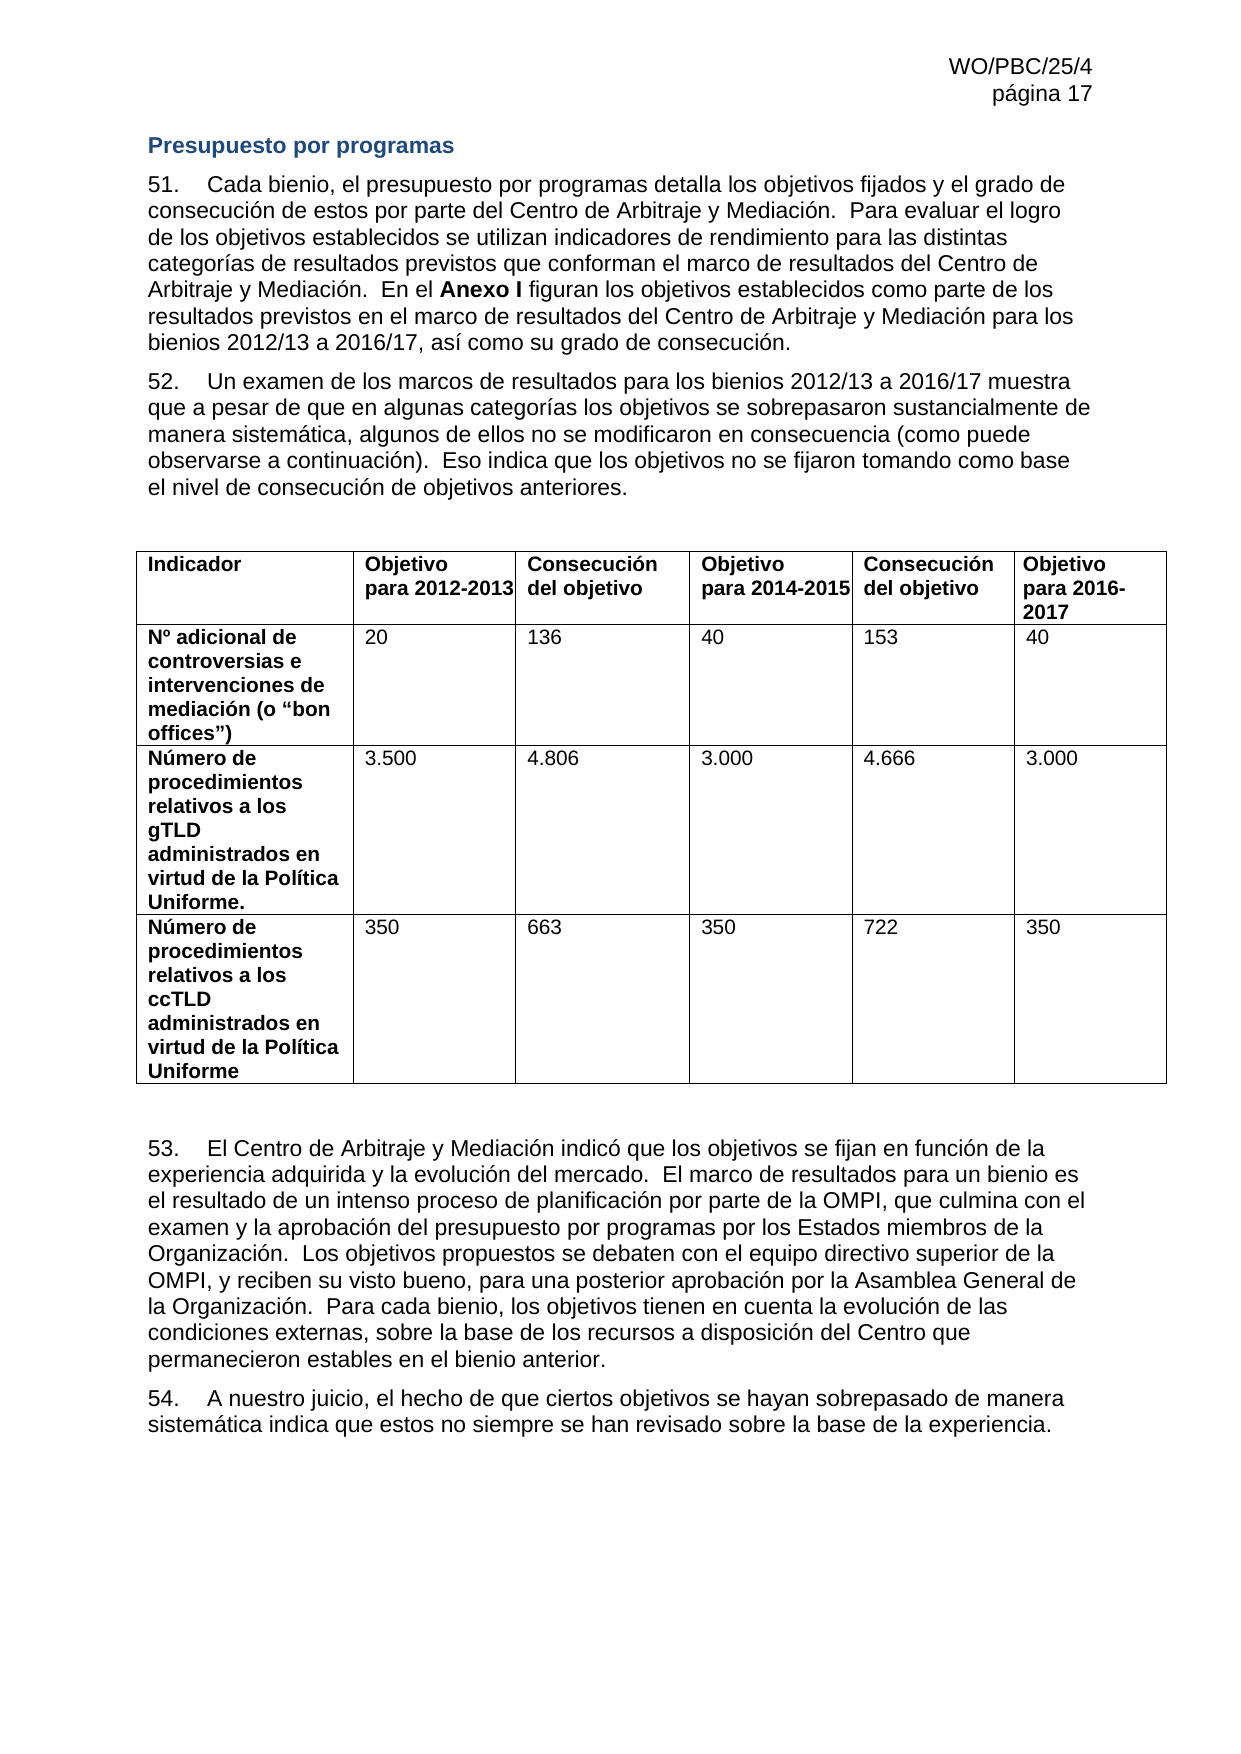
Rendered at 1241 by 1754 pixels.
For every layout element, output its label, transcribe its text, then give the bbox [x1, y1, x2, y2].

list Cada bienio, el presupuesto por programas detalla los objetivos fijados y el grado de consecución de estos por parte del Centro de Arbitraje y Mediación. Para evaluar el logro de los objetivos establecidos se utilizan indicadores de rendimiento para las distintas categorías de resultados previstos que conforman el marco de resultados del Centro de Arbitraje y Mediación. En el Anexo I figuran los objetivos establecidos como parte de los resultados previstos en el marco de resultados del Centro de Arbitraje y Mediación para los bienios 2012/13 a 2016/17, así como su grado de consecución. [148, 171, 1092, 356]
table_cell 350 [690, 915, 852, 1082]
list El Centro de Arbitraje y Mediación indicó que los objetivos se fijan en función de la experiencia adquirida y la evolución del mercado. El marco de resultados para un bienio es el resultado de un intenso proceso de planificación por parte de la OMPI, que culmina con el examen y la aprobación del presupuesto por programas por los Estados miembros de la Organización. Los objetivos propuestos se debaten con el equipo directivo superior de la OMPI, y reciben su visto bueno, para una posterior aprobación por la Asamblea General de la Organización. Para cada bienio, los objetivos tienen en cuenta la evolución de las condiciones externas, sobre la base de los recursos a disposición del Centro que permanecieron estables en el bienio anterior. [148, 1135, 1092, 1372]
table_cell 3.000 [690, 746, 852, 914]
table_cell Número de procedimientos relativos a los gTLD administrados en virtud de la Política Uniforme. [137, 746, 353, 914]
table_header Indicador [137, 552, 353, 624]
table_header Consecución del objetivo [516, 552, 689, 624]
table_cell 722 [853, 915, 1014, 1082]
table_cell 663 [516, 915, 689, 1082]
table_cell 3.000 [1015, 746, 1166, 914]
table_header Objetivo para 2016-2017 [1015, 552, 1166, 624]
table_cell 350 [1015, 915, 1166, 1082]
table_header Objetivo para 2012-2013 [354, 552, 515, 624]
table_cell 40 [1015, 625, 1166, 745]
table_cell 20 [354, 625, 515, 745]
table_cell 136 [516, 625, 689, 745]
table_header Objetivo para 2014-2015 [690, 552, 852, 624]
list Un examen de los marcos de resultados para los bienios 2012/13 a 2016/17 muestra que a pesar de que en algunas categorías los objetivos se sobrepasaron sustancialmente de manera sistemática, algunos de ellos no se modificaron en consecuencia (como puede observarse a continuación). Eso indica que los objetivos no se fijaron tomando como base el nivel de consecución de objetivos anteriores. [148, 368, 1092, 500]
table_cell Nº adicional de controversias e intervenciones de mediación (o “bon offices”) [137, 625, 353, 745]
table_cell 350 [354, 915, 515, 1082]
table_header Consecución del objetivo [853, 552, 1014, 624]
table_cell Número de procedimientos relativos a los ccTLD administrados en virtud de la Política Uniforme [137, 915, 353, 1082]
table_cell 3.500 [354, 746, 515, 914]
table_cell 4.666 [853, 746, 1014, 914]
text Presupuesto por programas [148, 132, 1092, 158]
table_cell 40 [690, 625, 852, 745]
table_cell 153 [853, 625, 1014, 745]
table_cell 4.806 [516, 746, 689, 914]
list A nuestro juicio, el hecho de que ciertos objetivos se hayan sobrepasado de manera sistemática indica que estos no siempre se han revisado sobre la base de la experiencia. [148, 1384, 1092, 1437]
